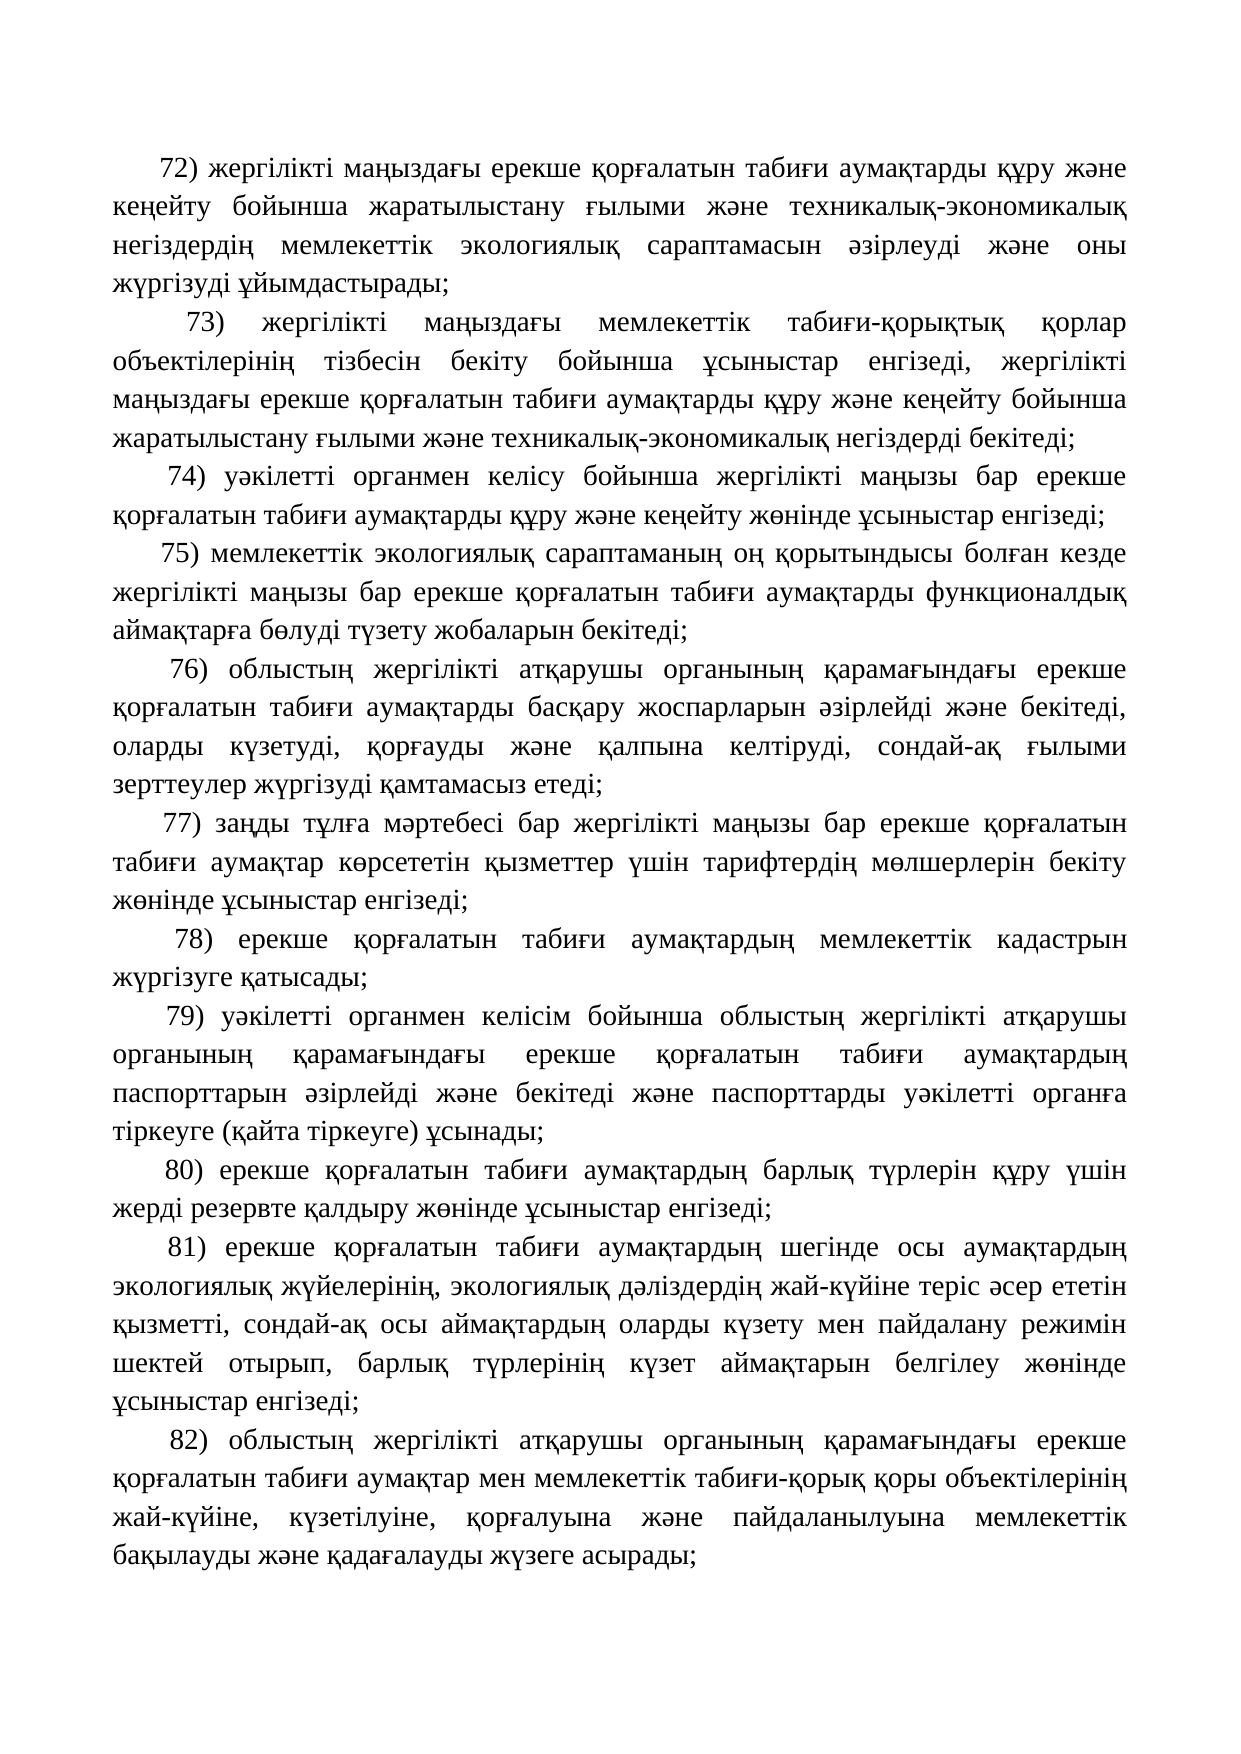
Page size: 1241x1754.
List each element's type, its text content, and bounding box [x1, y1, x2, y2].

text 74) уәкілетті органмен келісу бойынша жергілікті маңызы бар ерекше қорғалатын табиғи аумақтарды құру және кеңейту жөнінде ұсыныстар енгізеді; [112, 458, 1128, 530]
text 80) ерекше қорғалатын табиғи аумақтардың барлық түрлерін құру үшін жерді резервте қалдыру жөнінде ұсыныстар енгізеді; [112, 1152, 1128, 1224]
text 76) облыстың жергілікті атқарушы органының қарамағындағы ерекше қорғалатын табиғи аумақтарды басқару жоспарларын әзірлейді және бекітеді, оларды күзетуді, қорғауды және қалпына келтіруді, сондай-ақ ғылыми зерттеулер жүргізуді қамтамасыз етеді; [112, 651, 1128, 800]
text 79) уәкілетті органмен келісім бойынша облыстың жергілікті атқарушы органының қарамағындағы ерекше қорғалатын табиғи аумақтардың паспорттарын әзірлейді және бекітеді және паспорттарды уәкілетті органға тіркеуге (қайта тіркеуге) ұсынады; [112, 998, 1128, 1147]
text 75) мемлекеттік экологиялық сараптаманың оң қорытындысы болған кезде жергілікті маңызы бар ерекше қорғалатын табиғи аумақтарды функционалдық аймақтарға бөлуді түзету жобаларын бекітеді; [112, 535, 1128, 646]
text 82) облыстың жергілікті атқарушы органының қарамағындағы ерекше қорғалатын табиғи аумақтар мен мемлекеттік табиғи-қорық қоры объектілерінің жай-күйіне, күзетілуіне, қорғалуына және пайдаланылуына мемлекеттік бақылауды және қадағалауды жүзеге асырады; [112, 1422, 1128, 1571]
text 78) ерекше қорғалатын табиғи аумақтардың мемлекеттік кадастрын жүргізуге қатысады; [112, 921, 1128, 993]
text 73) жергілікті маңыздағы мемлекеттік табиғи-қорықтық қорлар объектілерінің тізбесін бекіту бойынша ұсыныстар енгізеді, жергілікті маңыздағы ерекше қорғалатын табиғи аумақтарды құру және кеңейту бойынша жаратылыстану ғылыми және техникалық-экономикалық негіздерді бекітеді; [112, 304, 1128, 453]
text 72) жергілікті маңыздағы ерекше қорғалатын табиғи аумақтарды құру және кеңейту бойынша жаратылыстану ғылыми және техникалық-экономикалық негіздердің мемлекеттік экологиялық сараптамасын әзірлеуді және оны жүргізуді ұйымдастырады; [112, 150, 1128, 299]
text 81) ерекше қорғалатын табиғи аумақтардың шегінде осы аумақтардың экологиялық жүйелерінің, экологиялық дәліздердің жай-күйіне теріс әсер ететін қызметті, сондай-ақ осы аймақтардың оларды күзету мен пайдалану режимін шектей отырып, барлық түрлерінің күзет аймақтарын белгілеу жөнінде ұсыныстар енгізеді; [112, 1229, 1128, 1417]
text 77) заңды тұлға мәртебесі бар жергілікті маңызы бар ерекше қорғалатын табиғи аумақтар көрсететін қызметтер үшін тарифтердің мөлшерлерін бекіту жөнінде ұсыныстар енгізеді; [112, 805, 1128, 916]
